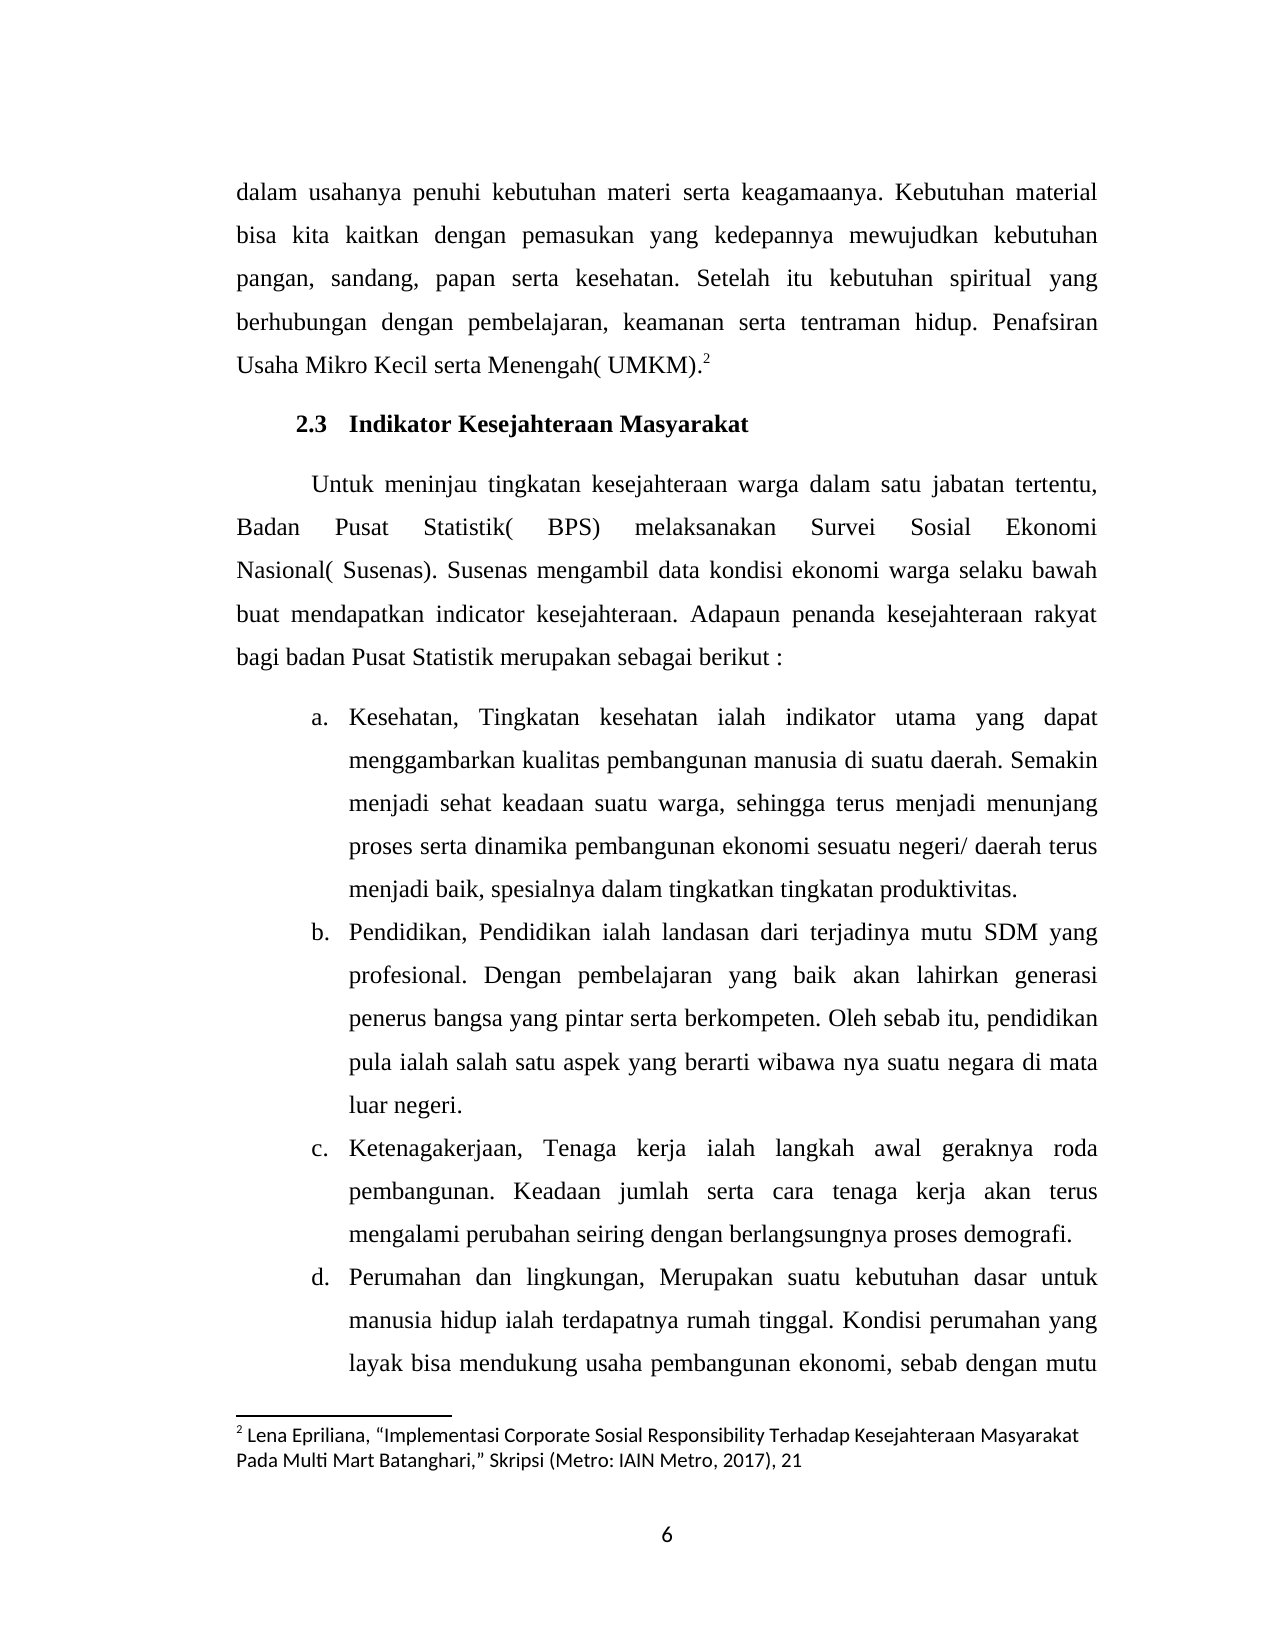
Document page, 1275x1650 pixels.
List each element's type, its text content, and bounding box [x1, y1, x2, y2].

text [236, 177, 1098, 378]
list Pendidikan, Pendidikan ialah landasan dari terjadinya mutu SDM yang profesional. Dengan pembelajaran yang baik akan lahirkan generasi penerus bangsa yang pintar serta berkompeten. Oleh sebab itu, pendidikan pula ialah salah satu aspek yang berarti wibawa nya suatu negara di mata luar negeri. [311, 917, 1098, 1118]
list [311, 1262, 1098, 1377]
text Untuk meninjau tingkatan kesejahteraan warga dalam satu jabatan tertentu, Badan Pusat Statistik( BPS) melaksanakan Survei Sosial Ekonomi Nasional( Susenas). Susenas mengambil data kondisi ekonomi warga selaku bawah buat mendapatkan indicator kesejahteraan. Adapaun penanda kesejahteraan rakyat bagi badan Pusat Statistik merupakan sebagai berikut : [236, 469, 1098, 671]
list Indikator Kesejahteraan Masyarakat [311, 409, 1098, 438]
list Ketenagakerjaan, Tenaga kerja ialah langkah awal geraknya roda pembangunan. Keadaan jumlah serta cara tenaga kerja akan terus mengalami perubahan seiring dengan berlangsungnya proses demografi. [311, 1133, 1098, 1248]
list Kesehatan, Tingkatan kesehatan ialah indikator utama yang dapat menggambarkan kualitas pembangunan manusia di suatu daerah. Semakin menjadi sehat keadaan suatu warga, sehingga terus menjadi menunjang proses serta dinamika pembangunan ekonomi sesuatu negeri/ daerah terus menjadi baik, spesialnya dalam tingkatkan tingkatan produktivitas. [311, 702, 1098, 903]
